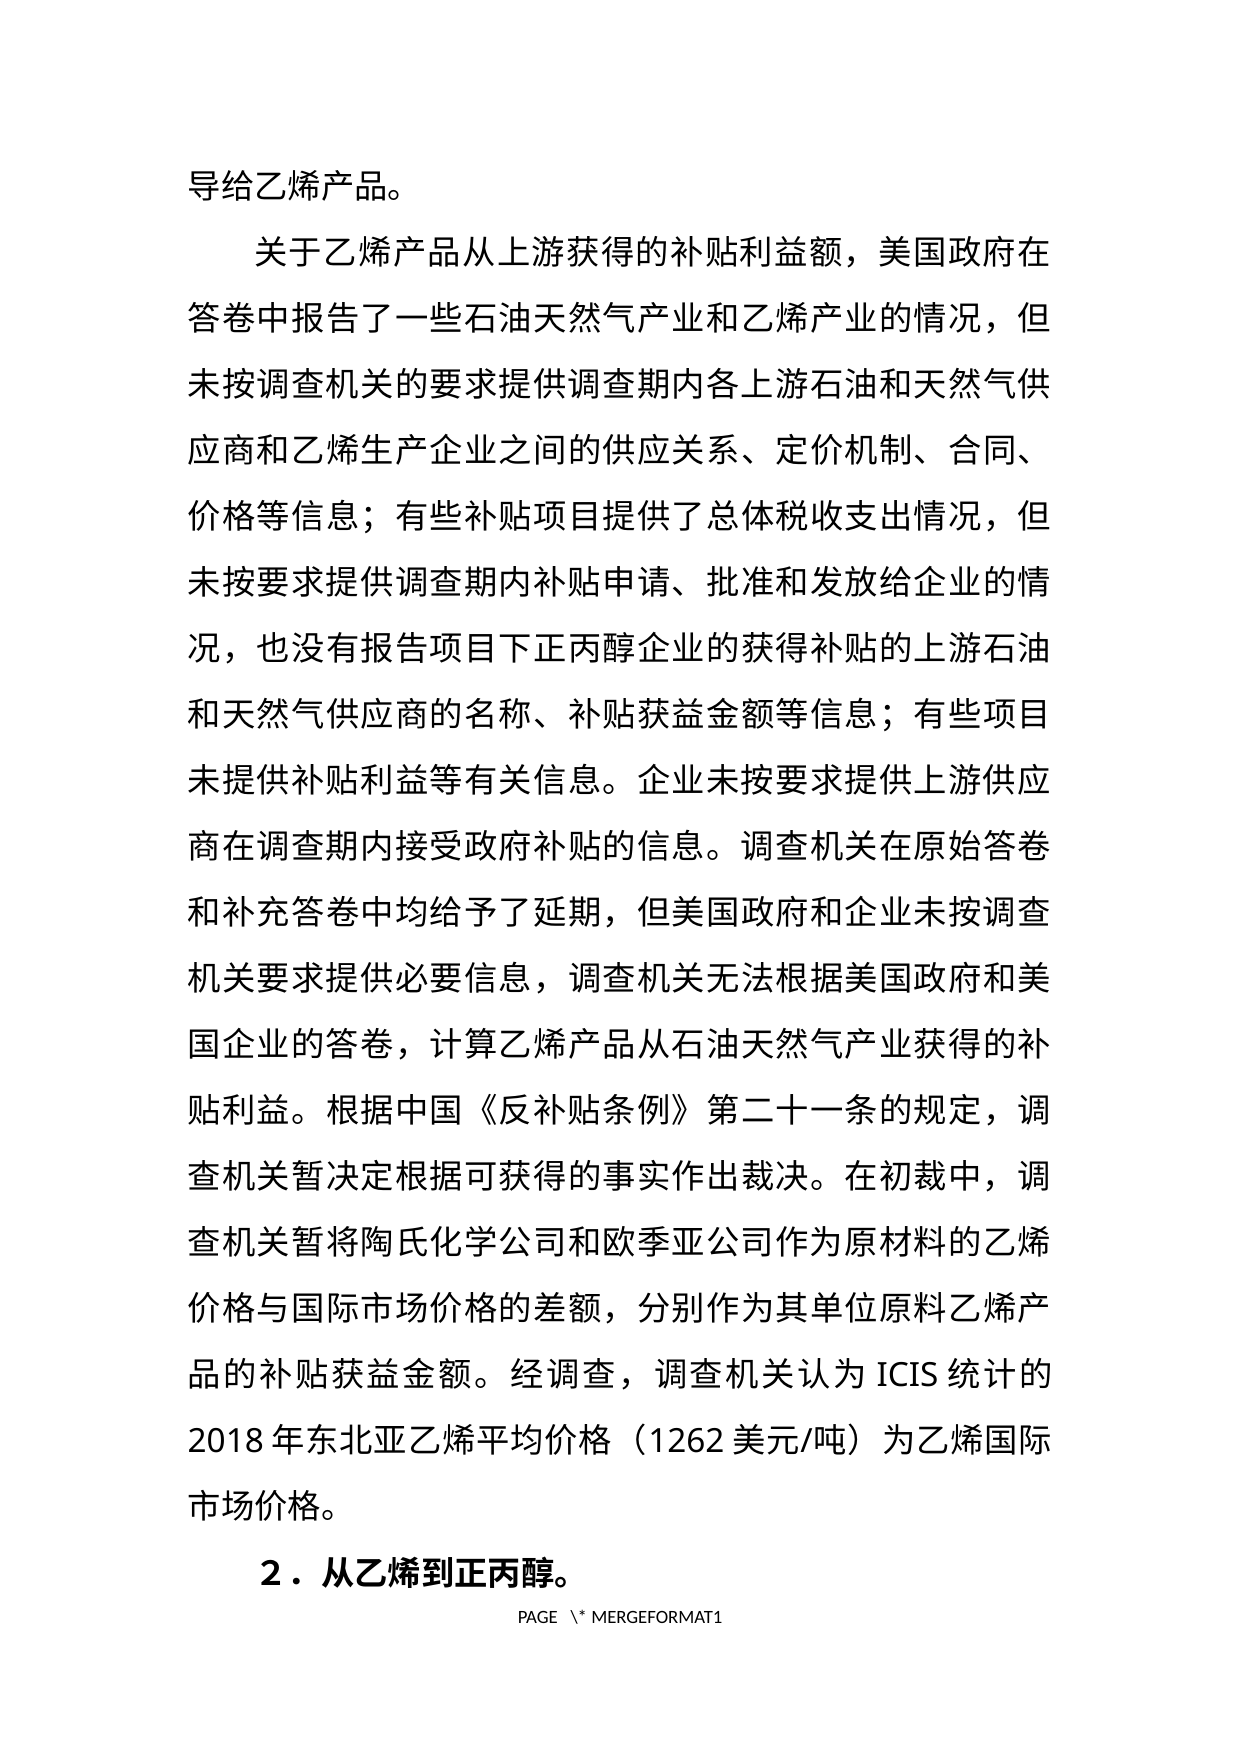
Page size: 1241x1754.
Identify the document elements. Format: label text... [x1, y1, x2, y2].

list ２．从乙烯到正丙醇。 [254, 1537, 1053, 1603]
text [187, 151, 1053, 217]
text 关于乙烯产品从上游获得的补贴利益额，美国政府在答卷中报告了一些石油天然气产业和乙烯产业的情况，但未按调查机关的要求提供调查期内各上游石油和天然气供应商和乙烯生产企业之间的供应关系、定价机制、合同、价格等信息；有些补贴项目提供了总体税收支出情况，但未按要求提供调查期内补贴申请、批准和发放给企业的情况，也没有报告项目下正丙醇企业的获得补贴的上游石油和天然气供应商的名称、补贴获益金额等信息；有些项目未提供补贴利益等有关信息。企业未按要求提供上游供应商在调查期内接受政府补贴的信息。调查机关在原始答卷和补充答卷中均给予了延期，但美国政府和企业未按调查机关要求提供必要信息，调查机关无法根据美国政府和美国企业的答卷，计算乙烯产品从石油天然气产业获得的补贴利益。根据中国《反补贴条例》第二十一条的规定，调查机关暂决定根据可获得的事实作出裁决。在初裁中，调查机关暂将陶氏化学公司和欧季亚公司作为原材料的乙烯价格与国际市场价格的差额，分别作为其单位原料乙烯产品的补贴获益金额。经调查，调查机关认为ICIS统计的2018年东北亚乙烯平均价格（1262美元/吨）为乙烯国际市场价格。 [187, 217, 1053, 1537]
